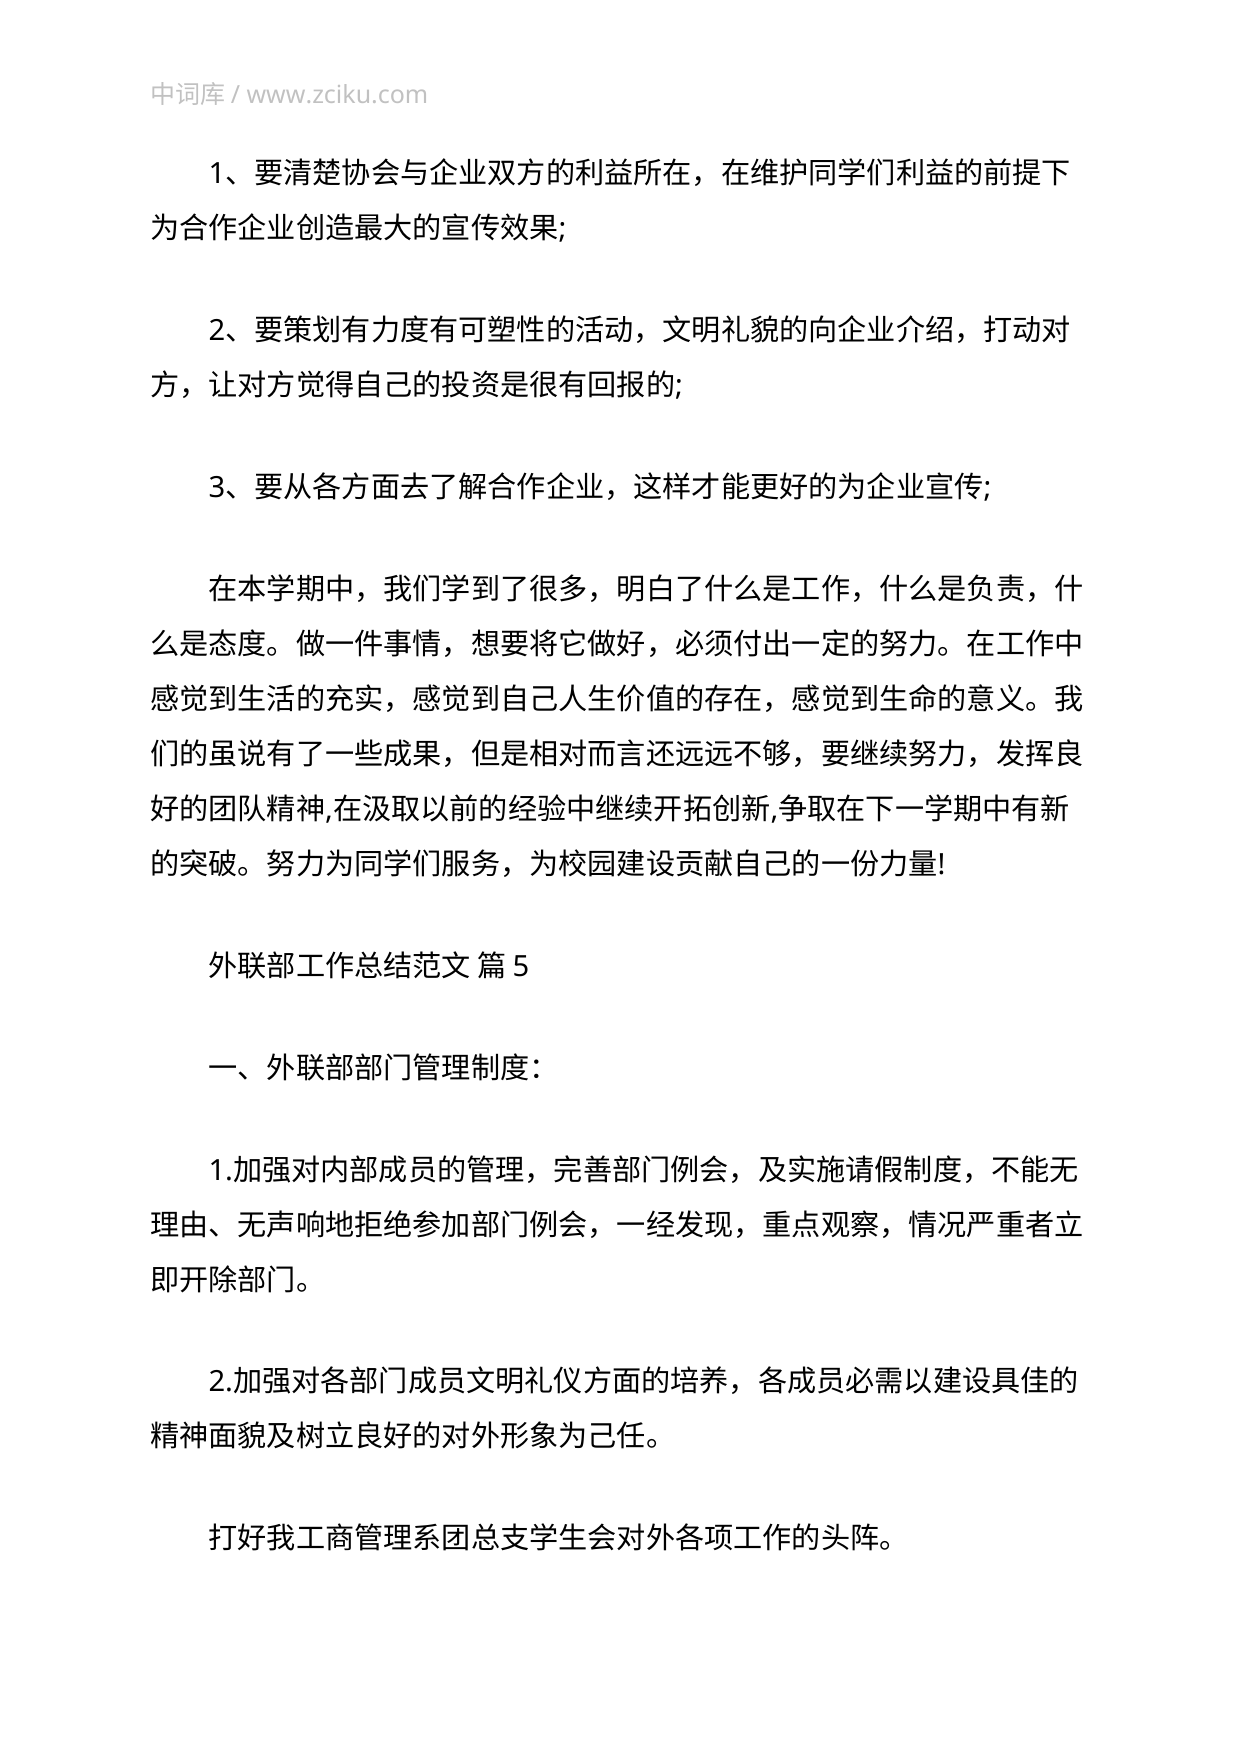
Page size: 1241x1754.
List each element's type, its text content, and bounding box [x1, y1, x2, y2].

text 2.加强对各部门成员文明礼仪方面的培养，各成员必需以建设具佳的精神面貌及树立良好的对外形象为己任。 [150, 1358, 1090, 1455]
text 一、外联部部门管理制度： [150, 1044, 1090, 1087]
text 3、要从各方面去了解合作企业，这样才能更好的为企业宣传; [150, 464, 1090, 506]
text 2、要策划有力度有可塑性的活动，文明礼貌的向企业介绍，打动对方，让对方觉得自己的投资是很有回报的; [150, 307, 1090, 404]
text 外联部工作总结范文 篇5 [150, 942, 1090, 985]
text 打好我工商管理系团总支学生会对外各项工作的头阵。 [150, 1515, 1090, 1557]
text 1、要清楚协会与企业双方的利益所在，在维护同学们利益的前提下为合作企业创造最大的宣传效果; [150, 150, 1090, 247]
text 在本学期中，我们学到了很多，明白了什么是工作，什么是负责，什么是态度。做一件事情，想要将它做好，必须付出一定的努力。在工作中感觉到生活的充实，感觉到自己人生价值的存在，感觉到生命的意义。我们的虽说有了一些成果，但是相对而言还远远不够，要继续努力，发挥良好的团队精神,在汲取以前的经验中继续开拓创新,争取在下一学期中有新的突破。努力为同学们服务，为校园建设贡献自己的一份力量! [150, 566, 1090, 883]
text 1.加强对内部成员的管理，完善部门例会，及实施请假制度，不能无理由、无声响地拒绝参加部门例会，一经发现，重点观察，情况严重者立即开除部门。 [150, 1146, 1090, 1298]
